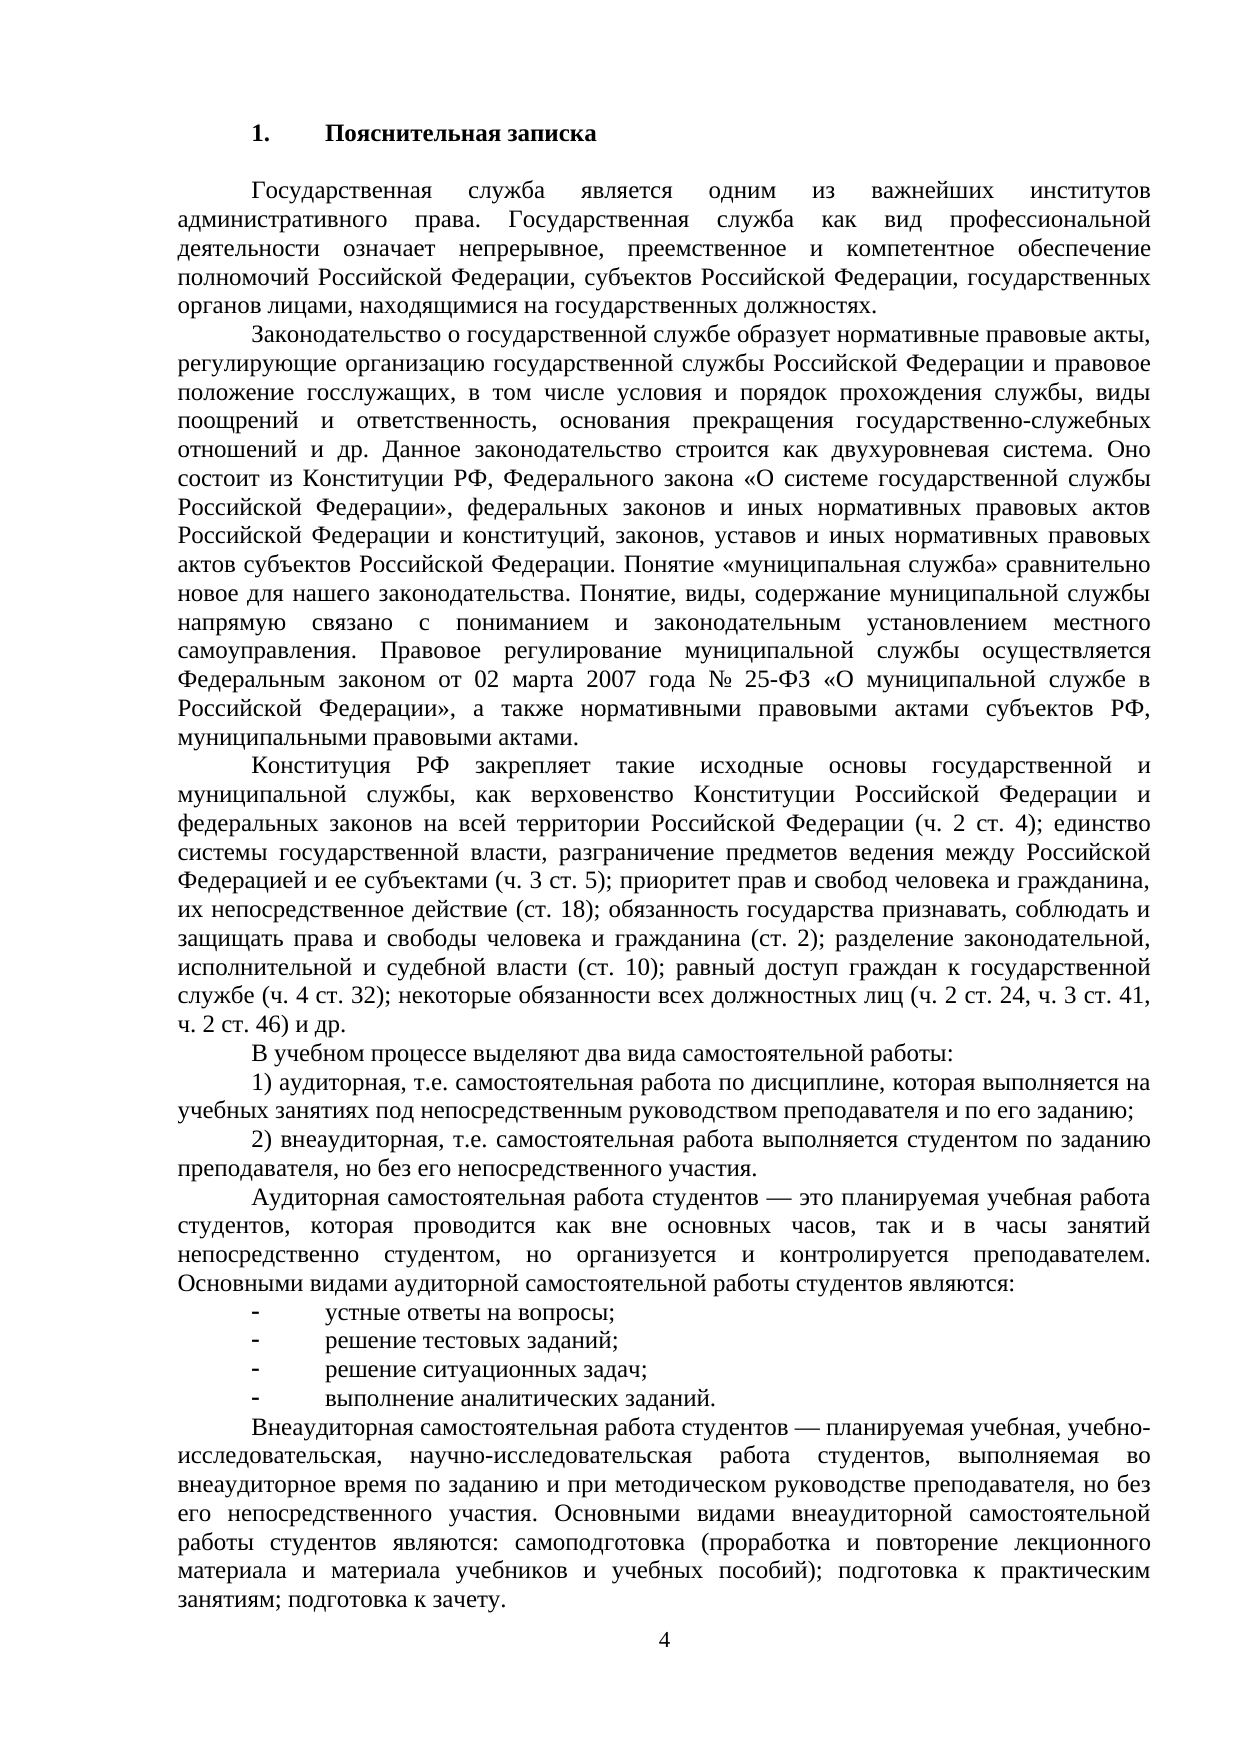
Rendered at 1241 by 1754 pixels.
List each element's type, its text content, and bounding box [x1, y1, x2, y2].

text 1. Пояснительная записка [177, 118, 1152, 147]
list решение тестовых заданий; [177, 1326, 1152, 1354]
text Конституция РФ закрепляет такие исходные основы государственной и муниципальной службы, как верховенство Конституции Российской Федерации и федеральных законов на всей территории Российской Федерации (ч. 2 ст. 4); единство системы государственной власти, разграничение предметов ведения между Российской Федерацией и ее субъектами (ч. 3 ст. 5); приоритет прав и свобод человека и гражданина, их непосредственное действие (ст. 18); обязанность государства признавать, соблюдать и защищать права и свободы человека и гражданина (ст. 2); разделение законодательной, исполнительной и судебной власти (ст. 10); равный доступ граждан к государственной службе (ч. 4 ст. 32); некоторые обязанности всех должностных лиц (ч. 2 ст. 24, ч. 3 ст. 41, ч. 2 ст. 46) и др. [177, 751, 1152, 1038]
text Внеаудиторная самостоятельная работа студентов — планируемая учебная, учебно-исследовательская, научно-исследовательская работа студентов, выполняемая во внеаудиторное время по заданию и при методическом руководстве преподавателя, но без его непосредственного участия. Основными видами внеаудиторной самостоятельной работы студентов являются: самоподготовка (проработка и повторение лекционного материала и материала учебников и учебных пособий); подготовка к практическим занятиям; подготовка к зачету. [177, 1412, 1152, 1613]
text Государственная служба является одним из важнейших институтов административного права. Государственная служба как вид профессиональной деятельности означает непрерывное, преемственное и компетентное обеспечение полномочий Российской Федерации, субъектов Российской Федерации, государственных органов лицами, находящимися на государственных должностях. [177, 176, 1152, 319]
list выполнение аналитических заданий. [177, 1383, 1152, 1412]
text В учебном процессе выделяют два вида самостоятельной работы: [177, 1038, 1152, 1067]
text 2) внеаудиторная, т.е. самостоятельная работа выполняется студентом по заданию преподавателя, но без его непосредственного участия. [177, 1124, 1152, 1182]
list устные ответы на вопросы; [177, 1297, 1152, 1326]
list решение ситуационных задач; [177, 1354, 1152, 1383]
text Аудиторная самостоятельная работа студентов — это планируемая учебная работа студентов, которая проводится как вне основных часов, так и в часы занятий непосредственно студентом, но организуется и контролируется преподавателем. Основными видами аудиторной самостоятельной работы студентов являются: [177, 1182, 1152, 1297]
text Законодательство о государственной службе образует нормативные правовые акты, регулирующие организацию государственной службы Российской Федерации и правовое положение госслужащих, в том числе условия и порядок прохождения службы, виды поощрений и ответственность, основания прекращения государственно-служебных отношений и др. Данное законодательство строится как двухуровневая система. Оно состоит из Конституции РФ, Федерального закона «О системе государственной службы Российской Федерации», федеральных законов и иных нормативных правовых актов Российской Федерации и конституций, законов, уставов и иных нормативных правовых актов субъектов Российской Федерации. Понятие «муниципальная служба» сравнительно новое для нашего законодательства. Понятие, виды, содержание муниципальной службы напрямую связано с пониманием и законодательным установлением местного самоуправления. Правовое регулирование муниципальной службы осуществляется Федеральным законом от 02 марта 2007 года № 25-ФЗ «О муниципальной службе в Российской Федерации», а также нормативными правовыми актами субъектов РФ, муниципальными правовыми актами. [177, 319, 1152, 751]
text 1) аудиторная, т.е. самостоятельная работа по дисциплине, которая выполняется на учебных занятиях под непосредственным руководством преподавателя и по его заданию; [177, 1067, 1152, 1124]
